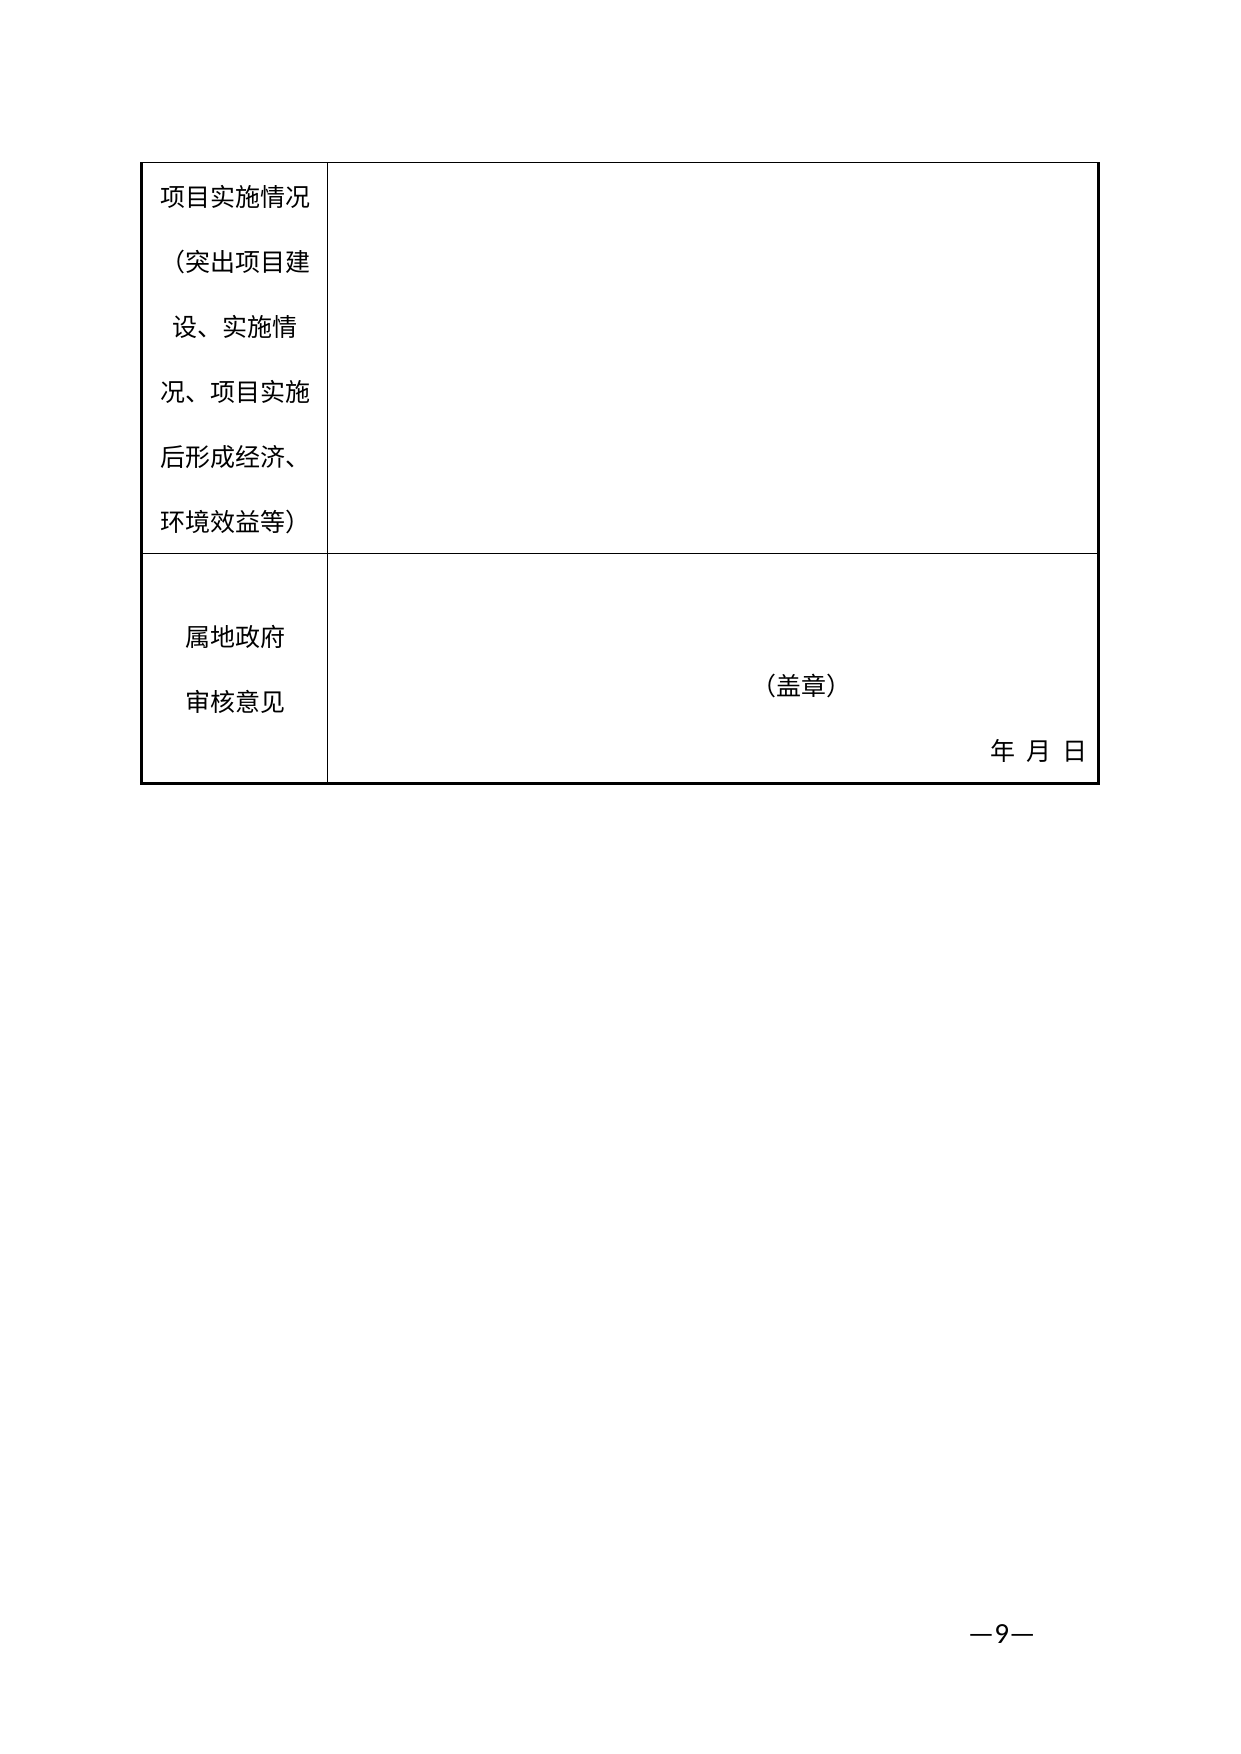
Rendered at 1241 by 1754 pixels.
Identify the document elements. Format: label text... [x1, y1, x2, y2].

table_cell [328, 163, 1097, 553]
table_cell 项目实施情况（突出项目建设、实施情况、项目实施后形成经济、环境效益等） [143, 163, 327, 553]
table_cell （盖章） 年 月 日 [328, 554, 1097, 782]
table_cell 属地政府 审核意见 [143, 554, 327, 782]
